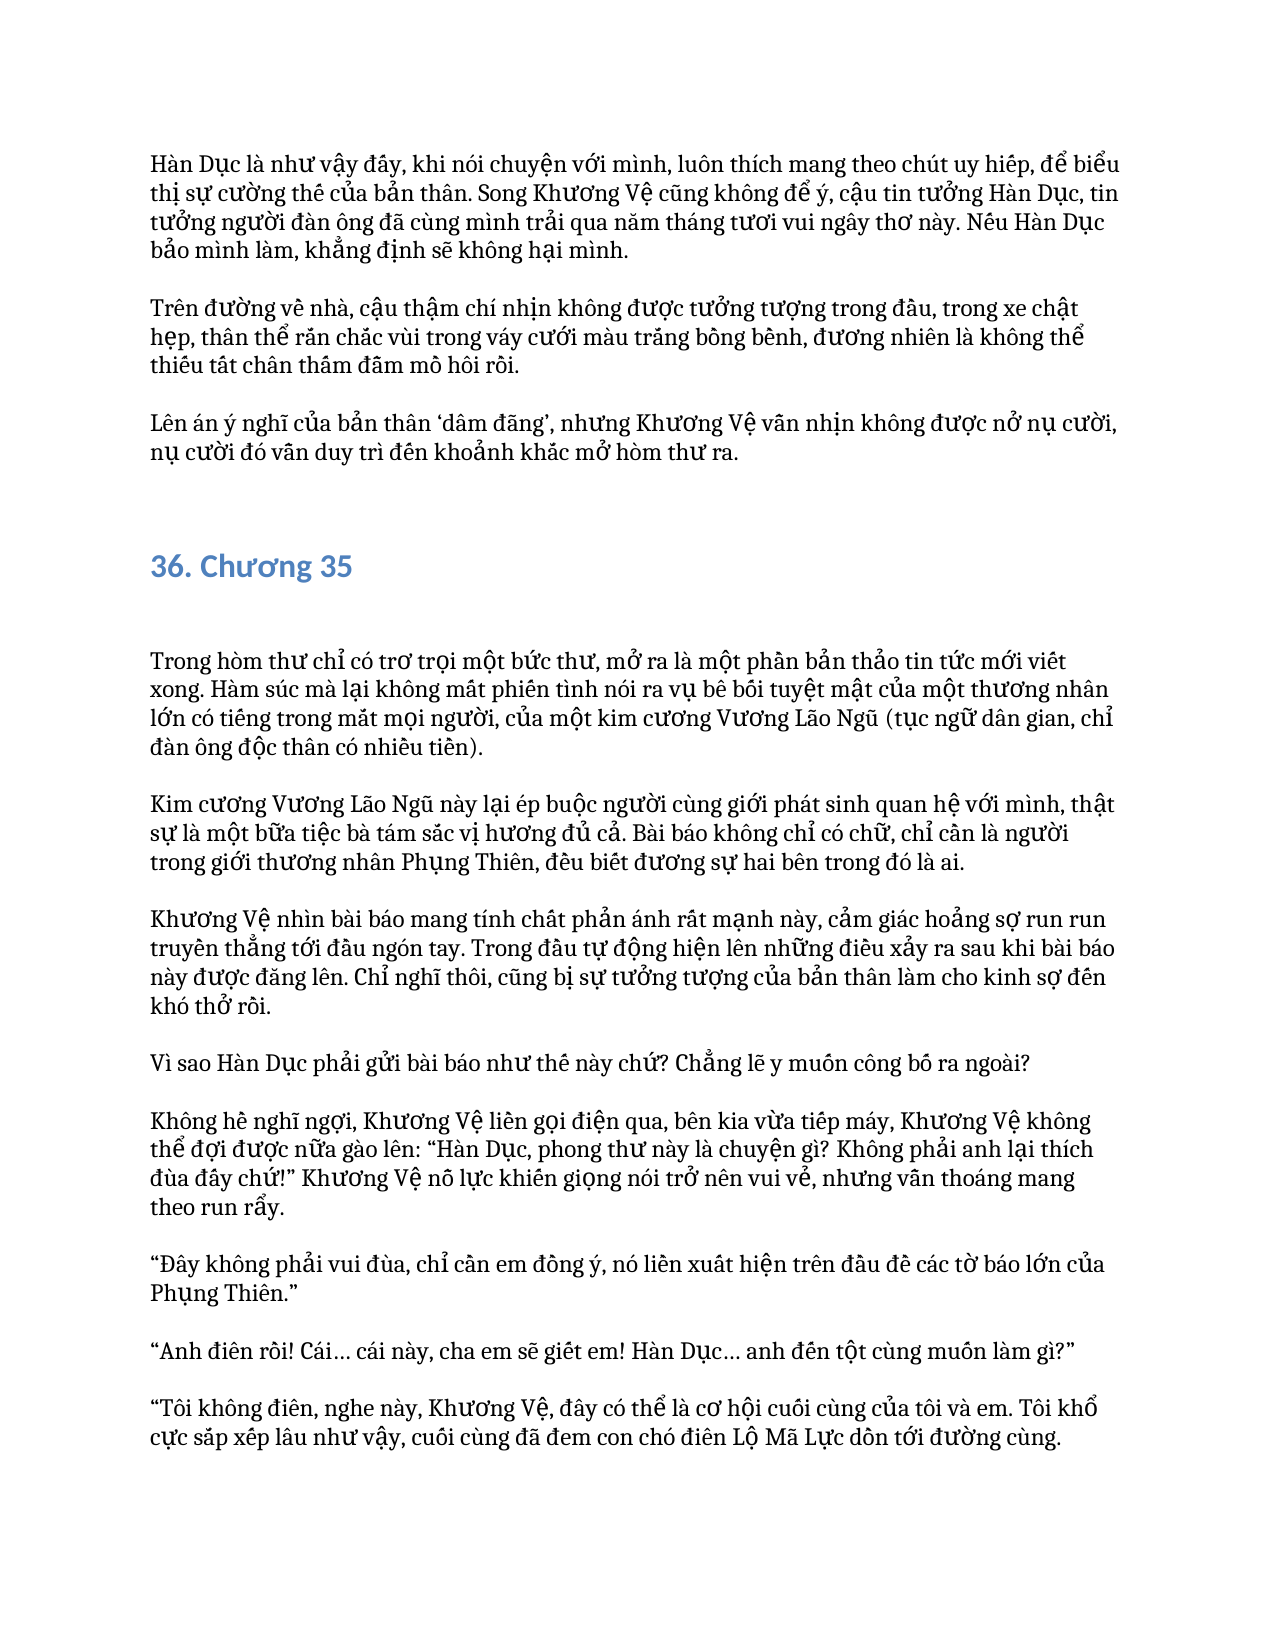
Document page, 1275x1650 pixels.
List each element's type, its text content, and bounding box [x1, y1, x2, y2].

subtitle 36. Chương 35 [150, 544, 1125, 585]
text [150, 589, 1125, 1480]
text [150, 150, 1125, 524]
